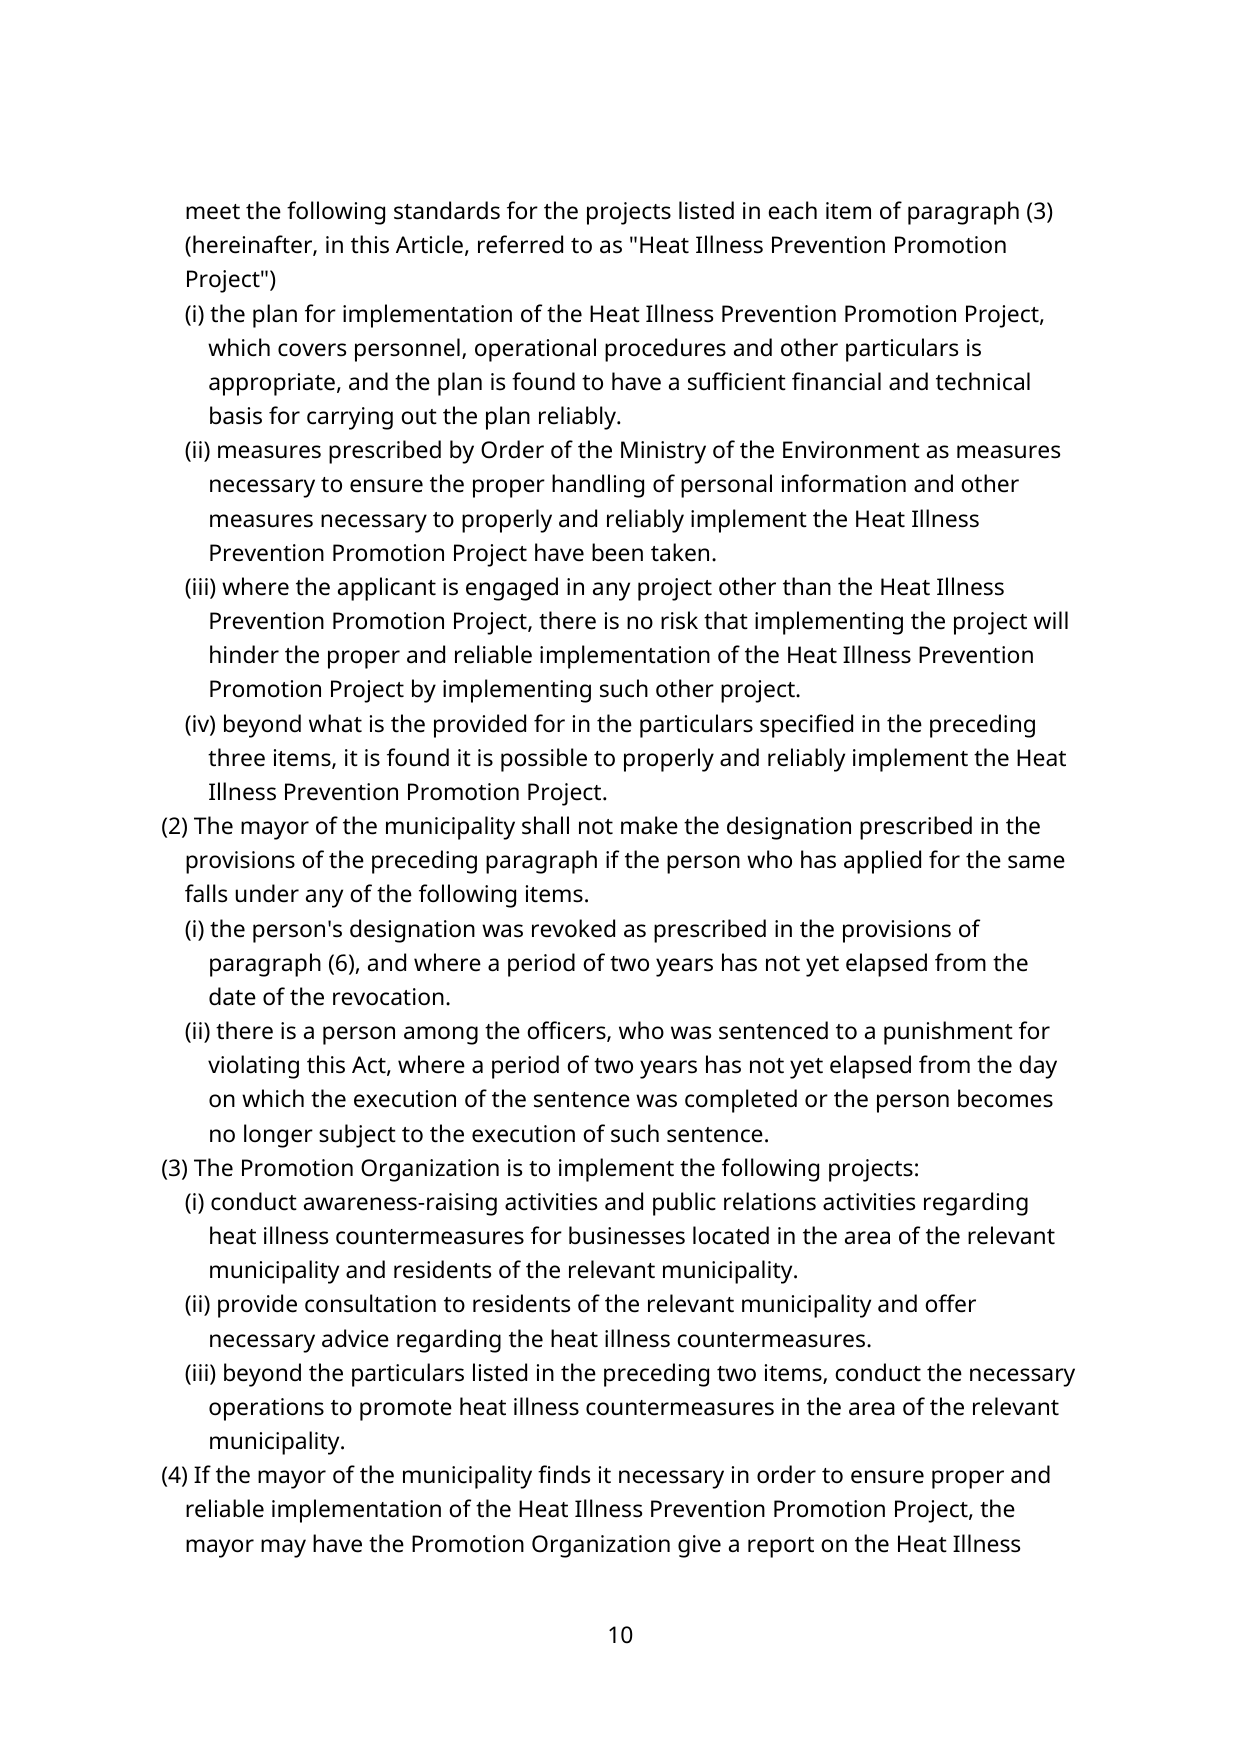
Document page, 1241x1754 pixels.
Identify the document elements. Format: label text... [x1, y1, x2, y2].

text (ii) there is a person among the officers, who was sentenced to a punishment for violating this Act, where a period of two years has not yet elapsed from the day on which the execution of the sentence was completed or the person becomes no longer subject to the execution of such sentence. [184, 1014, 1079, 1150]
text (i) the person's designation was revoked as prescribed in the provisions of paragraph (6), and where a period of two years has not yet elapsed from the date of the revocation. [184, 911, 1079, 1014]
text (iii) beyond the particulars listed in the preceding two items, conduct the necessary operations to promote heat illness countermeasures in the area of the relevant municipality. [184, 1355, 1079, 1458]
text (ii) measures prescribed by Order of the Ministry of the Environment as measures necessary to ensure the proper handling of personal information and other measures necessary to properly and reliably implement the Heat Illness Prevention Promotion Project have been taken. [184, 433, 1079, 569]
text (i) conduct awareness-raising activities and public relations activities regarding heat illness countermeasures for businesses located in the area of the relevant municipality and residents of the relevant municipality. [184, 1184, 1079, 1287]
text (i) the plan for implementation of the Heat Illness Prevention Promotion Project, which covers personnel, operational procedures and other particulars is appropriate, and the plan is found to have a sufficient financial and technical basis for carrying out the plan reliably. [184, 296, 1079, 433]
text (iv) beyond what is the provided for in the particulars specified in the preceding three items, it is found it is possible to properly and reliably implement the Heat Illness Prevention Promotion Project. [184, 706, 1079, 809]
text (2) The mayor of the municipality shall not make the designation prescribed in the provisions of the preceding paragraph if the person who has applied for the same falls under any of the following items. [161, 809, 1079, 911]
text (iii) where the applicant is engaged in any project other than the Heat Illness Prevention Promotion Project, there is no risk that implementing the project will hinder the proper and reliable implementation of the Heat Illness Prevention Promotion Project by implementing such other project. [184, 569, 1079, 706]
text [161, 1458, 1079, 1560]
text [161, 194, 1079, 296]
text (3) The Promotion Organization is to implement the following projects: [161, 1150, 1079, 1184]
text (ii) provide consultation to residents of the relevant municipality and offer necessary advice regarding the heat illness countermeasures. [184, 1287, 1079, 1355]
